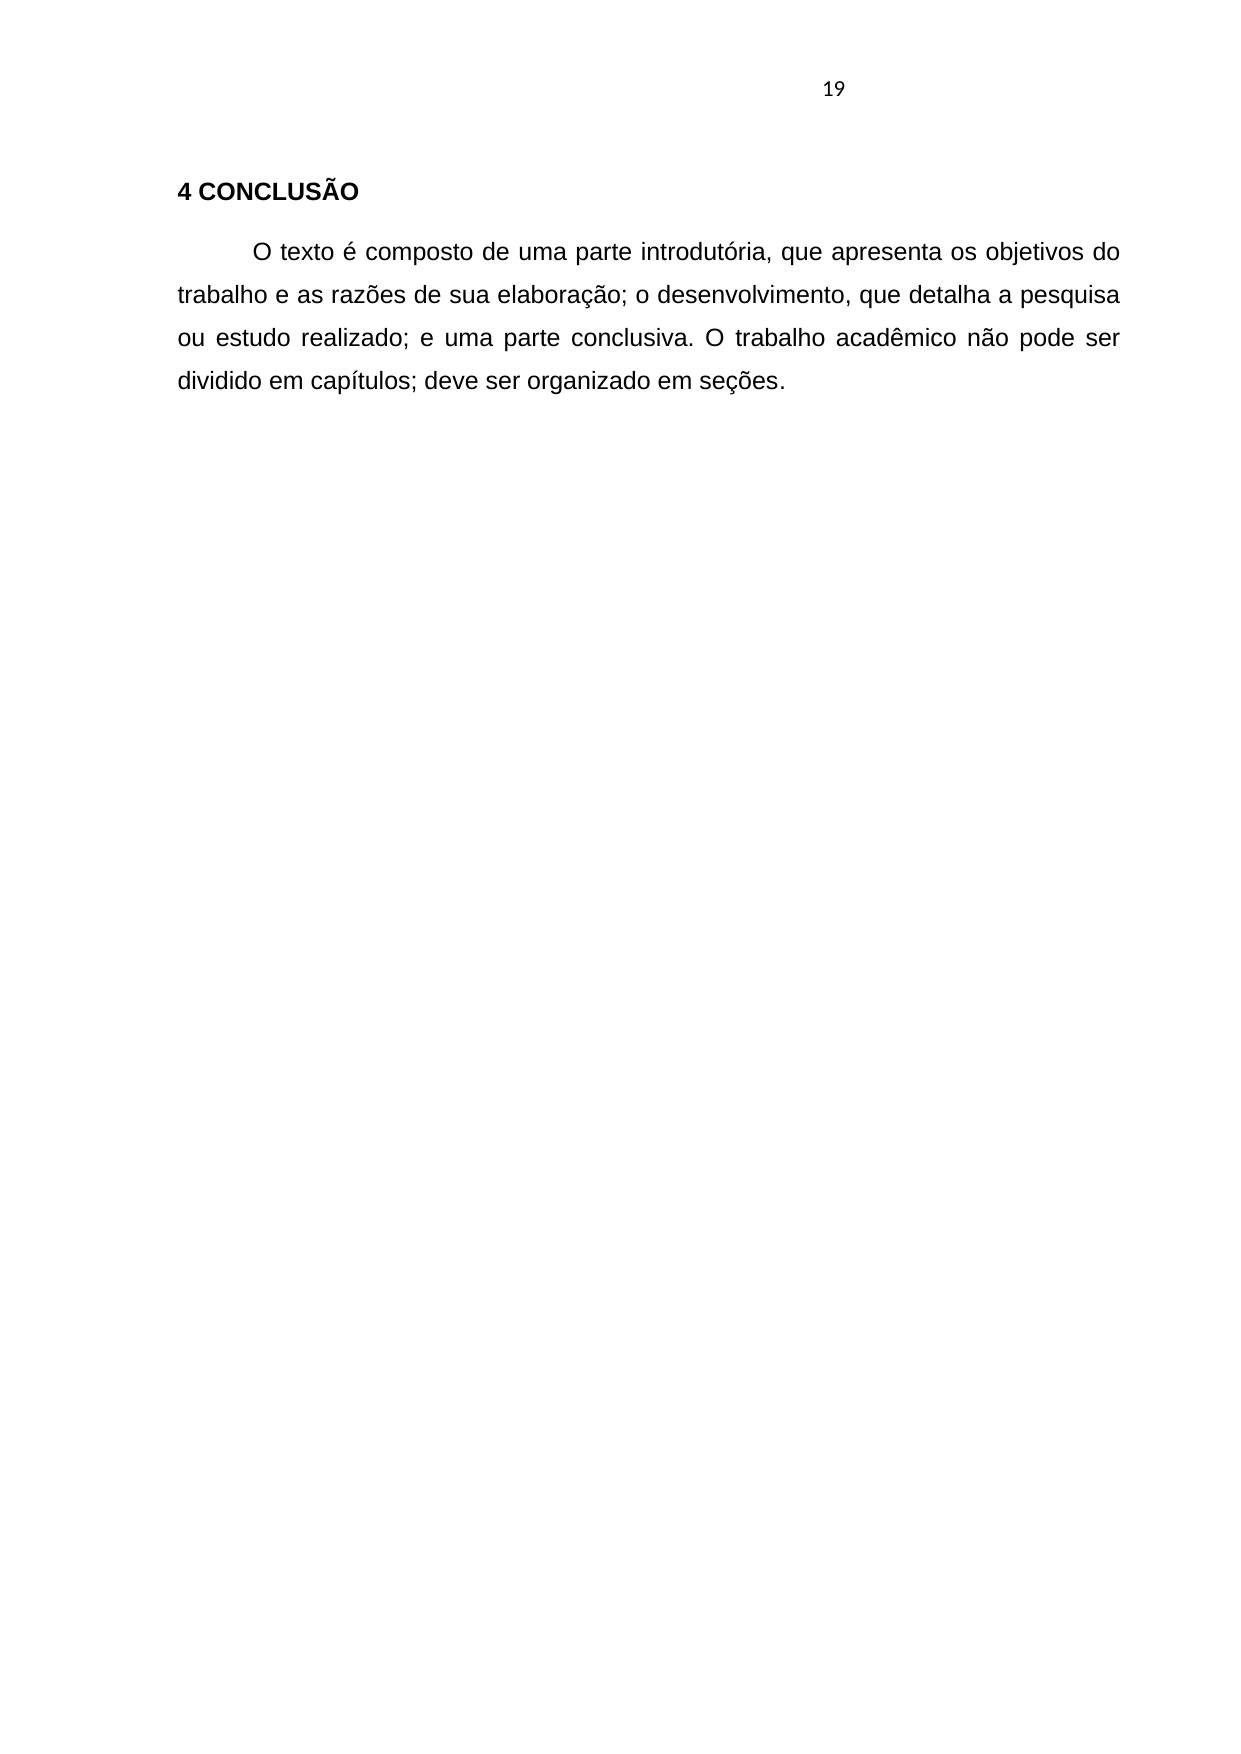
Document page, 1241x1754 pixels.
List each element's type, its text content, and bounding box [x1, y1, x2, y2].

text O texto é composto de uma parte introdutória, que apresenta os objetivos do trabalho e as razões de sua elaboração; o desenvolvimento, que detalha a pesquisa ou estudo realizado; e uma parte conclusiva. O trabalho acadêmico não pode ser dividido em capítulos; deve ser organizado em seções. [177, 237, 1122, 396]
subtitle 4 conclusão [177, 177, 1122, 206]
